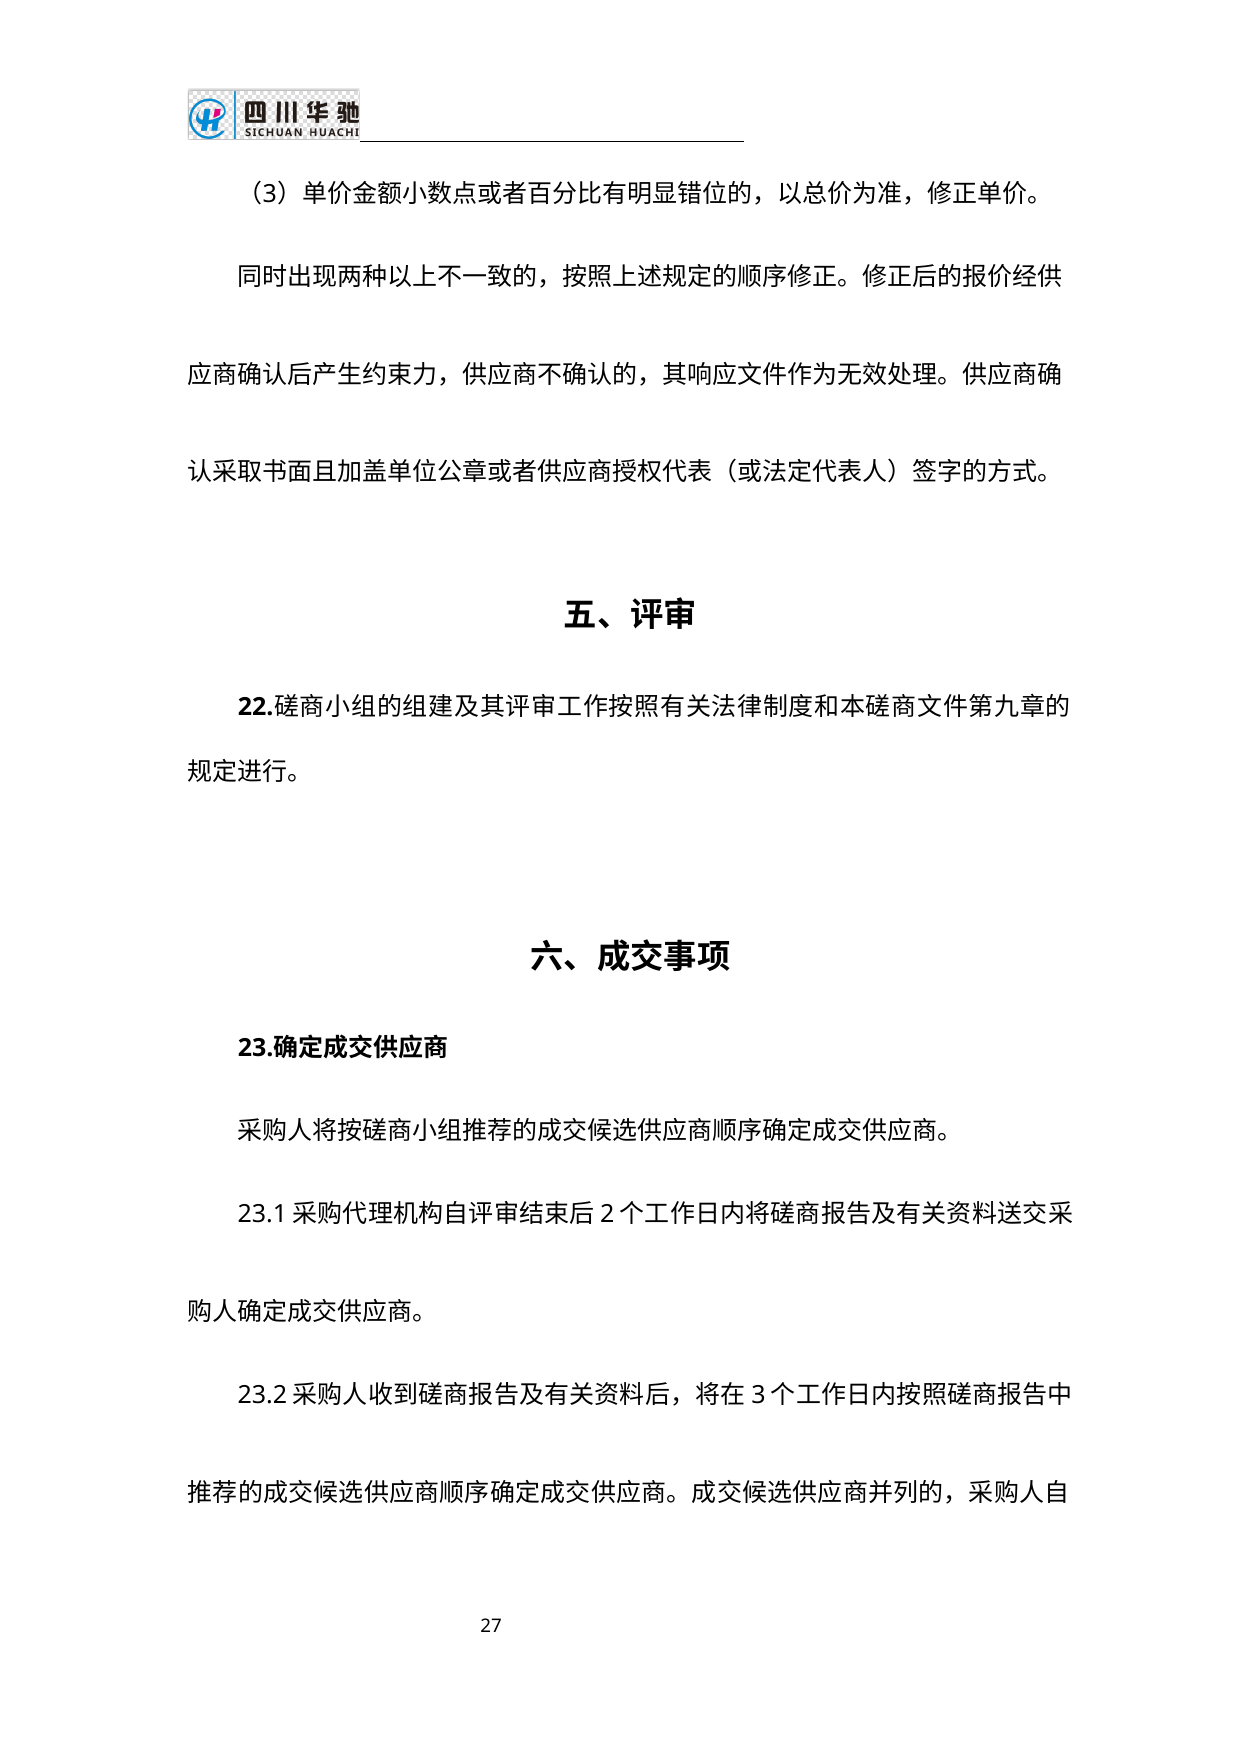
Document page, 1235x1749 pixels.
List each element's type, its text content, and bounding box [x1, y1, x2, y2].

subtitle 23.确定成交供应商 [187, 1013, 1073, 1078]
subtitle 22.磋商小组的组建及其评审工作按照有关法律制度和本磋商文件第九章的规定进行。 [187, 672, 1073, 802]
subtitle 五、评审 [187, 580, 1073, 645]
picture [187, 88, 360, 140]
subtitle 采购人将按磋商小组推荐的成交候选供应商顺序确定成交供应商。 [187, 1096, 1073, 1161]
text （3）单价金额小数点或者百分比有明显错位的，以总价为准，修正单价。 [187, 159, 1073, 224]
text 同时出现两种以上不一致的，按照上述规定的顺序修正。修正后的报价经供应商确认后产生约束力，供应商不确认的，其响应文件作为无效处理。供应商确认采取书面且加盖单位公章或者供应商授权代表（或法定代表人）签字的方式。 [187, 242, 1073, 502]
subtitle 23.1采购代理机构自评审结束后2个工作日内将磋商报告及有关资料送交采购人确定成交供应商。 [187, 1179, 1073, 1342]
subtitle 六、成交事项 [187, 921, 1073, 986]
subtitle 23.2采购人收到磋商报告及有关资料后，将在3个工作日内按照磋商报告中推荐的成交候选供应商顺序确定成交供应商。成交候选供应商并列的，采购人自主采取公平、择优的方式选择成交供应商。采购人逾期未确定成交供应商且不提出异议的，视为确定磋商报告提出的排序第一的供应商为成交供应商。 [187, 1360, 1073, 1523]
